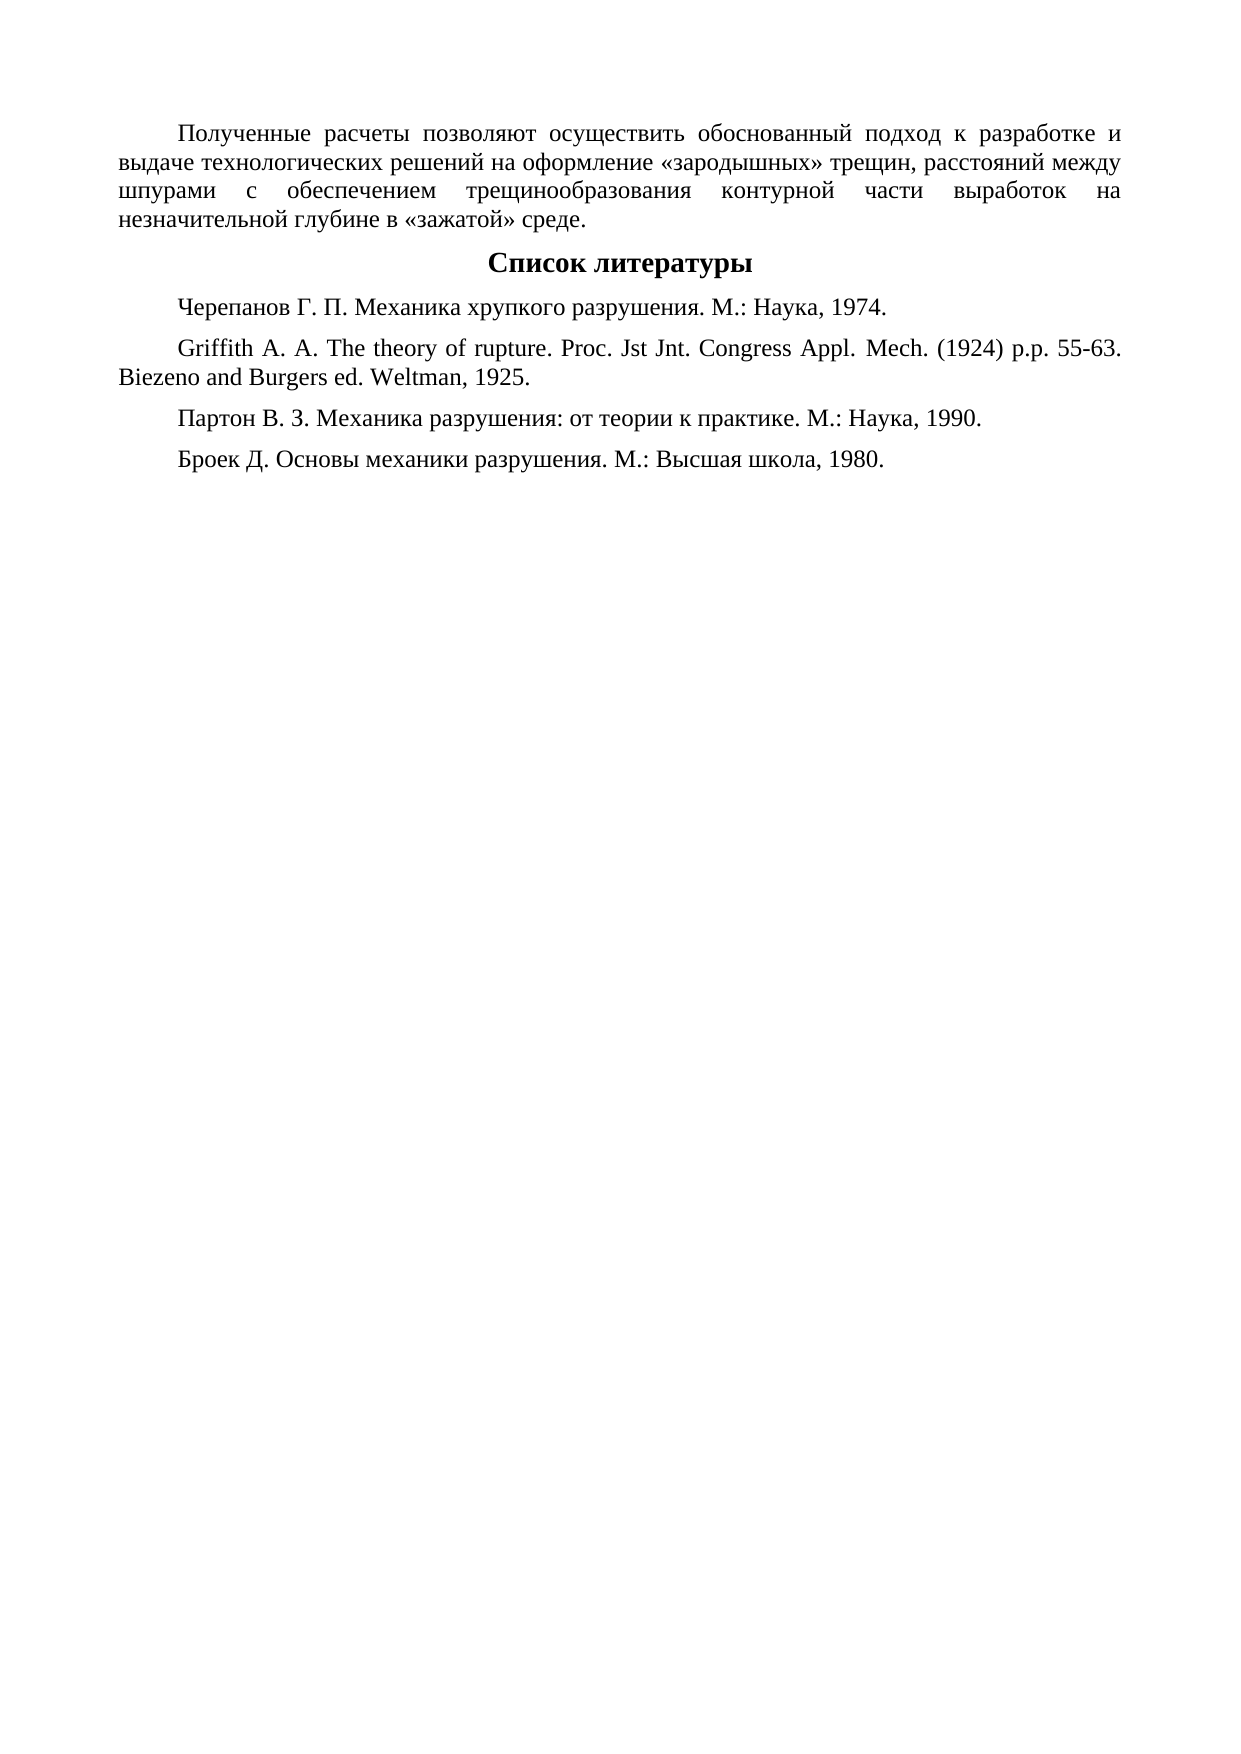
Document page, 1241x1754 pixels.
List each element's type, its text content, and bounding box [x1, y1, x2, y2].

text Черепанов Г. П. Механика хрупкого разрушения. М.: Наука, 1974. [118, 292, 1122, 320]
text A. A. The theory of rupture. Proc. Jst Jnt. Congress Appl. Mech. (1924) p.p. 55-63. Biezeno and Burgers ed. Weltman, 1925. [118, 333, 1122, 390]
text Броек Д. Основы механики разрушения. М.: Высшая школа, 1980. [118, 444, 1122, 473]
text Партон В. З. Механика разрушения: от теории к практике. М.: Наука, 1990. [118, 403, 1122, 432]
text Полученные расчеты позволяют осуществить обоснованный подход к разработке и выдаче технологических решений на оформление «зародышных» трещин, расстояний между шпурами с обеспечением трещинообразования контурной части выработок на незначительной глубине в «зажатой» среде. [118, 118, 1122, 233]
text Список литературы [118, 246, 1122, 279]
